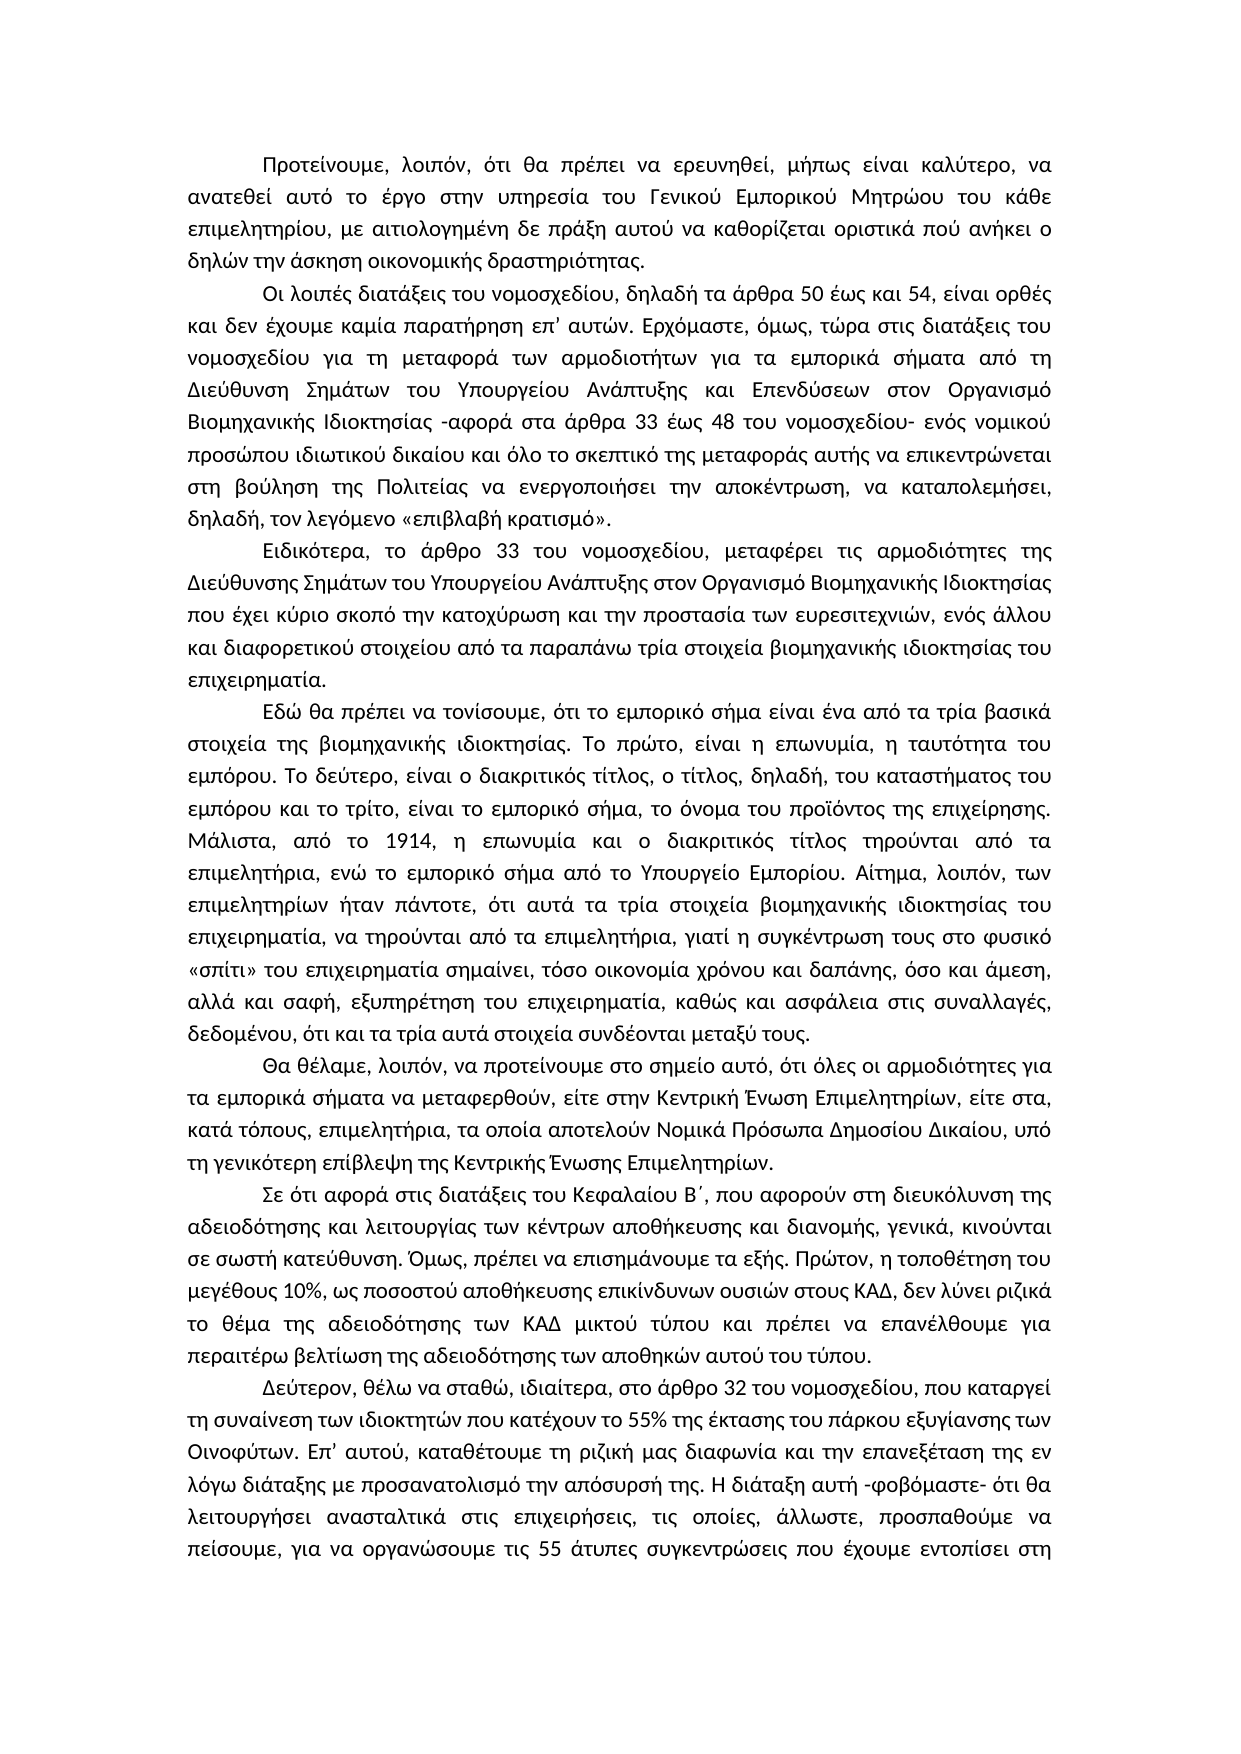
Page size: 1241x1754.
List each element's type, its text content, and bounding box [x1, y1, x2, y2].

text Σε ότι αφορά στις διατάξεις του Κεφαλαίου Β΄, που αφορούν στη διευκόλυνση της αδειοδότησης και λειτουργίας των κέντρων αποθήκευσης και διανομής, γενικά, κινούνται σε σωστή κατεύθυνση. Όμως, πρέπει να επισημάνουμε τα εξής. Πρώτον, η τοποθέτηση του μεγέθους 10%, ως ποσοστού αποθήκευσης επικίνδυνων ουσιών στους ΚΑΔ, δεν λύνει ριζικά το θέμα της αδειοδότησης των ΚΑΔ μικτού τύπου και πρέπει να επανέλθουμε για περαιτέρω βελτίωση της αδειοδότησης των αποθηκών αυτού του τύπου. [187, 1180, 1053, 1369]
text Προτείνουμε, λοιπόν, ότι θα πρέπει να ερευνηθεί, μήπως είναι καλύτερο, να ανατεθεί αυτό το έργο στην υπηρεσία του Γενικού Εμπορικού Μητρώου του κάθε επιμελητηρίου, με αιτιολογημένη δε πράξη αυτού να καθορίζεται οριστικά πού ανήκει ο δηλών την άσκηση οικονομικής δραστηριότητας. [187, 150, 1053, 274]
text Εδώ θα πρέπει να τονίσουμε, ότι το εμπορικό σήμα είναι ένα από τα τρία βασικά στοιχεία της βιομηχανικής ιδιοκτησίας. Το πρώτο, είναι η επωνυμία, η ταυτότητα του εμπόρου. Το δεύτερο, είναι ο διακριτικός τίτλος, ο τίτλος, δηλαδή, του καταστήματος του εμπόρου και το τρίτο, είναι το εμπορικό σήμα, το όνομα του προϊόντος της επιχείρησης. Μάλιστα, από το 1914, η επωνυμία και ο διακριτικός τίτλος τηρούνται από τα επιμελητήρια, ενώ το εμπορικό σήμα από το Υπουργείο Εμπορίου. Αίτημα, λοιπόν, των επιμελητηρίων ήταν πάντοτε, ότι αυτά τα τρία στοιχεία βιομηχανικής ιδιοκτησίας του επιχειρηματία, να τηρούνται από τα επιμελητήρια, γιατί η συγκέντρωση τους στο φυσικό «σπίτι» του επιχειρηματία σημαίνει, τόσο οικονομία χρόνου και δαπάνης, όσο και άμεση, αλλά και σαφή, εξυπηρέτηση του επιχειρηματία, καθώς και ασφάλεια στις συναλλαγές, δεδομένου, ότι και τα τρία αυτά στοιχεία συνδέονται μεταξύ τους. [187, 697, 1053, 1047]
text Ειδικότερα, το άρθρο 33 του νομοσχεδίου, μεταφέρει τις αρμοδιότητες της Διεύθυνσης Σημάτων του Υπουργείου Ανάπτυξης στον Οργανισμό Βιομηχανικής Ιδιοκτησίας που έχει κύριο σκοπό την κατοχύρωση και την προστασία των ευρεσιτεχνιών, ενός άλλου και διαφορετικού στοιχείου από τα παραπάνω τρία στοιχεία βιομηχανικής ιδιοκτησίας του επιχειρηματία. [187, 536, 1053, 693]
text Θα θέλαμε, λοιπόν, να προτείνουμε στο σημείο αυτό, ότι όλες οι αρμοδιότητες για τα εμπορικά σήματα να μεταφερθούν, είτε στην Κεντρική Ένωση Επιμελητηρίων, είτε στα, κατά τόπους, επιμελητήρια, τα οποία αποτελούν Νομικά Πρόσωπα Δημοσίου Δικαίου, υπό τη γενικότερη επίβλεψη της Κεντρικής Ένωσης Επιμελητηρίων. [187, 1051, 1053, 1176]
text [187, 1373, 1053, 1562]
text Οι λοιπές διατάξεις του νομοσχεδίου, δηλαδή τα άρθρα 50 έως και 54, είναι ορθές και δεν έχουμε καμία παρατήρηση επ’ αυτών. Ερχόμαστε, όμως, τώρα στις διατάξεις του νομοσχεδίου για τη μεταφορά των αρμοδιοτήτων για τα εμπορικά σήματα από τη Διεύθυνση Σημάτων του Υπουργείου Ανάπτυξης και Επενδύσεων στον Οργανισμό Βιομηχανικής Ιδιοκτησίας -αφορά στα άρθρα 33 έως 48 του νομοσχεδίου- ενός νομικού προσώπου ιδιωτικού δικαίου και όλο το σκεπτικό της μεταφοράς αυτής να επικεντρώνεται στη βούληση της Πολιτείας να ενεργοποιήσει την αποκέντρωση, να καταπολεμήσει, δηλαδή, τον λεγόμενο «επιβλαβή κρατισμό». [187, 279, 1053, 532]
